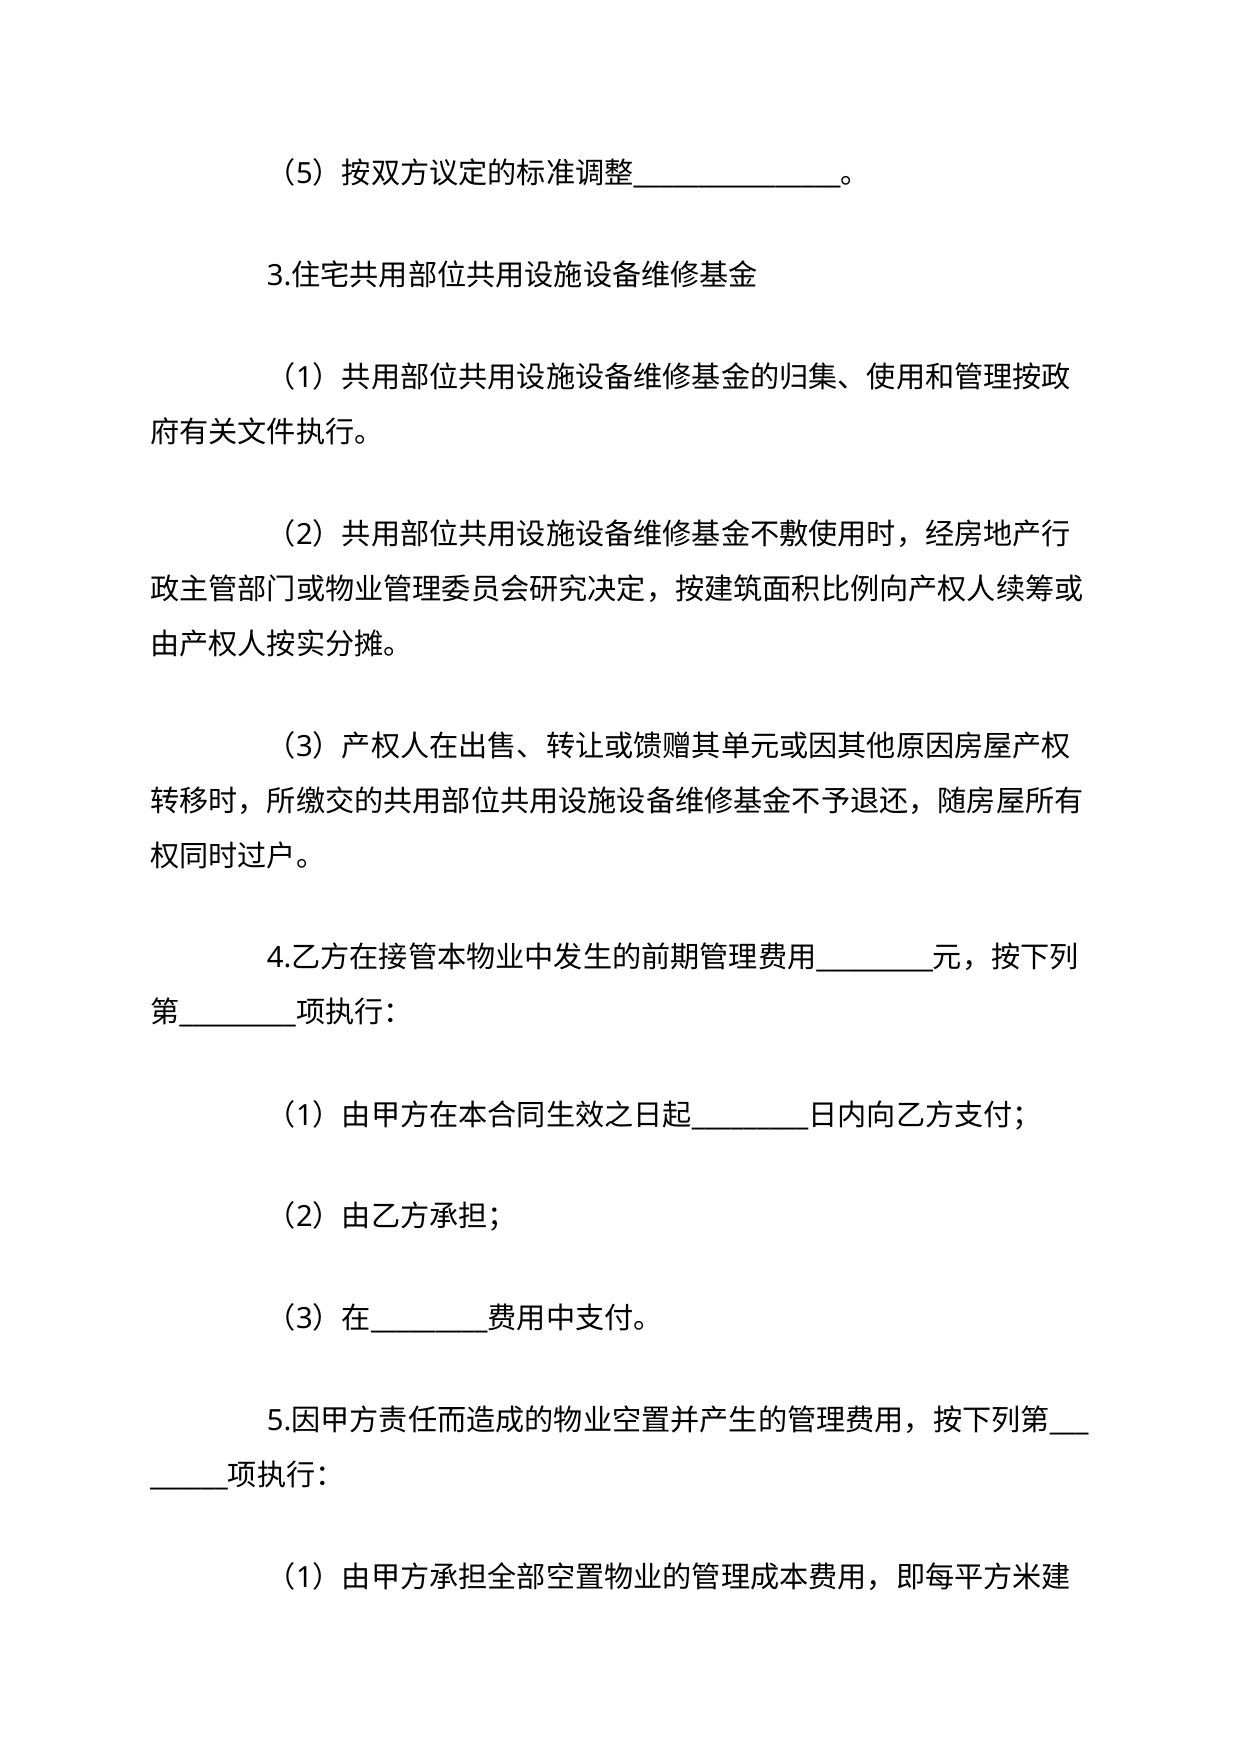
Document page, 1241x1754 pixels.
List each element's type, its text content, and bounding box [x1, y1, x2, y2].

text （3）在_________费用中支付。 [150, 1295, 1090, 1337]
text （2）共用部位共用设施设备维修基金不敷使用时，经房地产行政主管部门或物业管理委员会研究决定，按建筑面积比例向产权人续筹或由产权人按实分摊。 [150, 511, 1090, 663]
text （2）由乙方承担； [150, 1193, 1090, 1235]
text （1）由甲方在本合同生效之日起_________日内向乙方支付； [150, 1091, 1090, 1133]
text （1）共用部位共用设施设备维修基金的归集、使用和管理按政府有关文件执行。 [150, 354, 1090, 451]
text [150, 1554, 1090, 1596]
text （5）按双方议定的标准调整________________。 [150, 150, 1090, 192]
text 3.住宅共用部位共用设施设备维修基金 [150, 252, 1090, 294]
text （3）产权人在出售、转让或馈赠其单元或因其他原因房屋产权转移时，所缴交的共用部位共用设施设备维修基金不予退还，随房屋所有权同时过户。 [150, 722, 1090, 874]
text 4.乙方在接管本物业中发生的前期管理费用_________元，按下列第_________项执行： [150, 934, 1090, 1031]
text 5.因甲方责任而造成的物业空置并产生的管理费用，按下列第_________项执行： [150, 1397, 1090, 1494]
